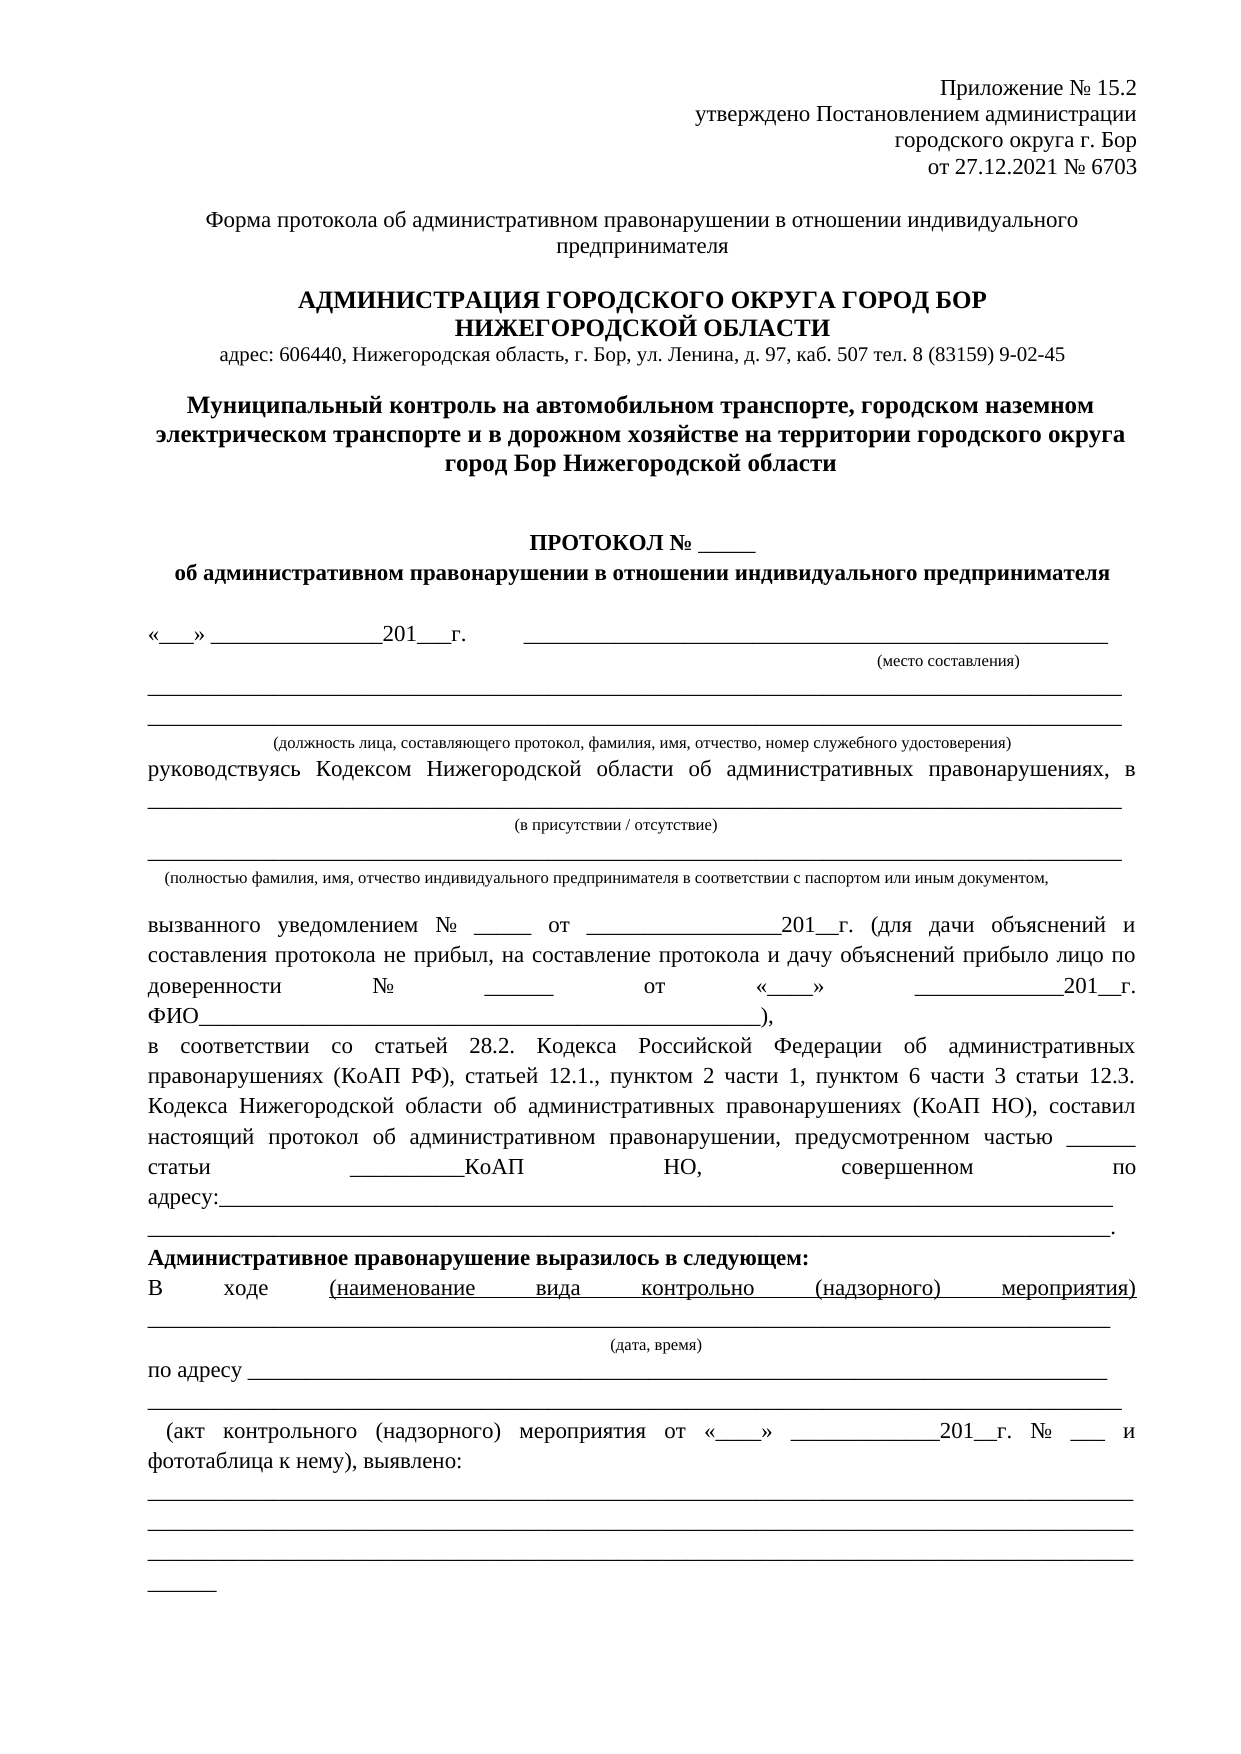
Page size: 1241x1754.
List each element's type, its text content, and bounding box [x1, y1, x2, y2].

text по адресу ___________________________________________________________________________ [148, 1356, 1137, 1383]
text (полностью фамилия, имя, отчество индивидуального предпринимателя в соответствии с паспортом или иным документом, [148, 867, 1137, 887]
text «___» _______________201___г. ___________________________________________________ [148, 620, 1137, 647]
text руководствуясь Кодексом Нижегородской области об административных правонарушениях, в _____________________________________________________________________________________ [148, 755, 1137, 811]
text НИЖЕГОРОДСКОЙ ОБЛАСТИ [148, 313, 1137, 342]
text городского округа г. Бор [679, 127, 1137, 153]
text (дата, время) [148, 1334, 1137, 1353]
text в соответствии со статьей 28.2. Кодекса Российской Федерации об административных правонарушениях (КоАП РФ), статьей 12.1., пунктом 2 части 1, пунктом 6 части 3 статьи 12.3. Кодекса Нижегородской области об административных правонарушениях (КоАП НО), составил настоящий протокол об административном правонарушении, предусмотренном частью ______ статьи __________КоАП НО, совершенном по адресу:______________________________________________________________________________ [148, 1032, 1137, 1209]
text _____________________________________________________________________________________ [148, 837, 1137, 863]
text (в присутствии / отсутствие) [148, 815, 1137, 834]
text ____________________________________________________________________________________. [148, 1213, 1137, 1240]
text _____________________________________________________________________________________ [148, 703, 1137, 729]
text (должность лица, составляющего протокол, фамилия, имя, отчество, номер служебного удостоверения) [148, 733, 1137, 752]
text (место составления) [148, 650, 1137, 669]
text Приложение № 15.2 [148, 74, 1137, 100]
text _____________________________________________________________________________________ [148, 672, 1137, 699]
text _____________________________________________________________________________________ [148, 1386, 1137, 1413]
text (акт контрольного (надзорного) мероприятия от «____» _____________201__г. № ___ и фототаблица к нему), выявлено: [148, 1417, 1137, 1473]
text вызванного уведомлением № _____ от _________________201__г. (для дачи объяснений и составления протокола не прибыл, на составление протокола и дачу объяснений прибыло лицо по доверенности № ______ от «____» _____________201__г. ФИО_________________________________________________), [148, 911, 1137, 1028]
text от 27.12.2021 № 6703 [679, 153, 1137, 179]
text Форма протокола об административном правонарушении в отношении индивидуального предпринимателя [148, 206, 1137, 258]
text АДМИНИСТРАЦИЯ ГОРОДСКОГО ОКРУГА ГОРОД БОР [148, 285, 1137, 313]
text адрес: 606440, Нижегородская область, г. Бор, ул. Ленина, д. 97, каб. 507 тел. 8 (83159) 9-02-45 [148, 342, 1137, 366]
text об административном правонарушении в отношении индивидуального предпринимателя [148, 559, 1137, 586]
text Административное правонарушение выразилось в следующем: [148, 1244, 1137, 1270]
text ПРОТОКОЛ № _____ [148, 529, 1137, 556]
text утверждено Постановлением администрации [679, 100, 1137, 127]
text В ходе (наименование вида контрольно (надзорного) мероприятия) ____________________________________________________________________________________ [148, 1274, 1137, 1330]
text Муниципальный контроль на автомобильном транспорте, городском наземном электрическом транспорте и в дорожном хозяйстве на территории городского округа город Бор Нижегородской области [148, 390, 1133, 477]
